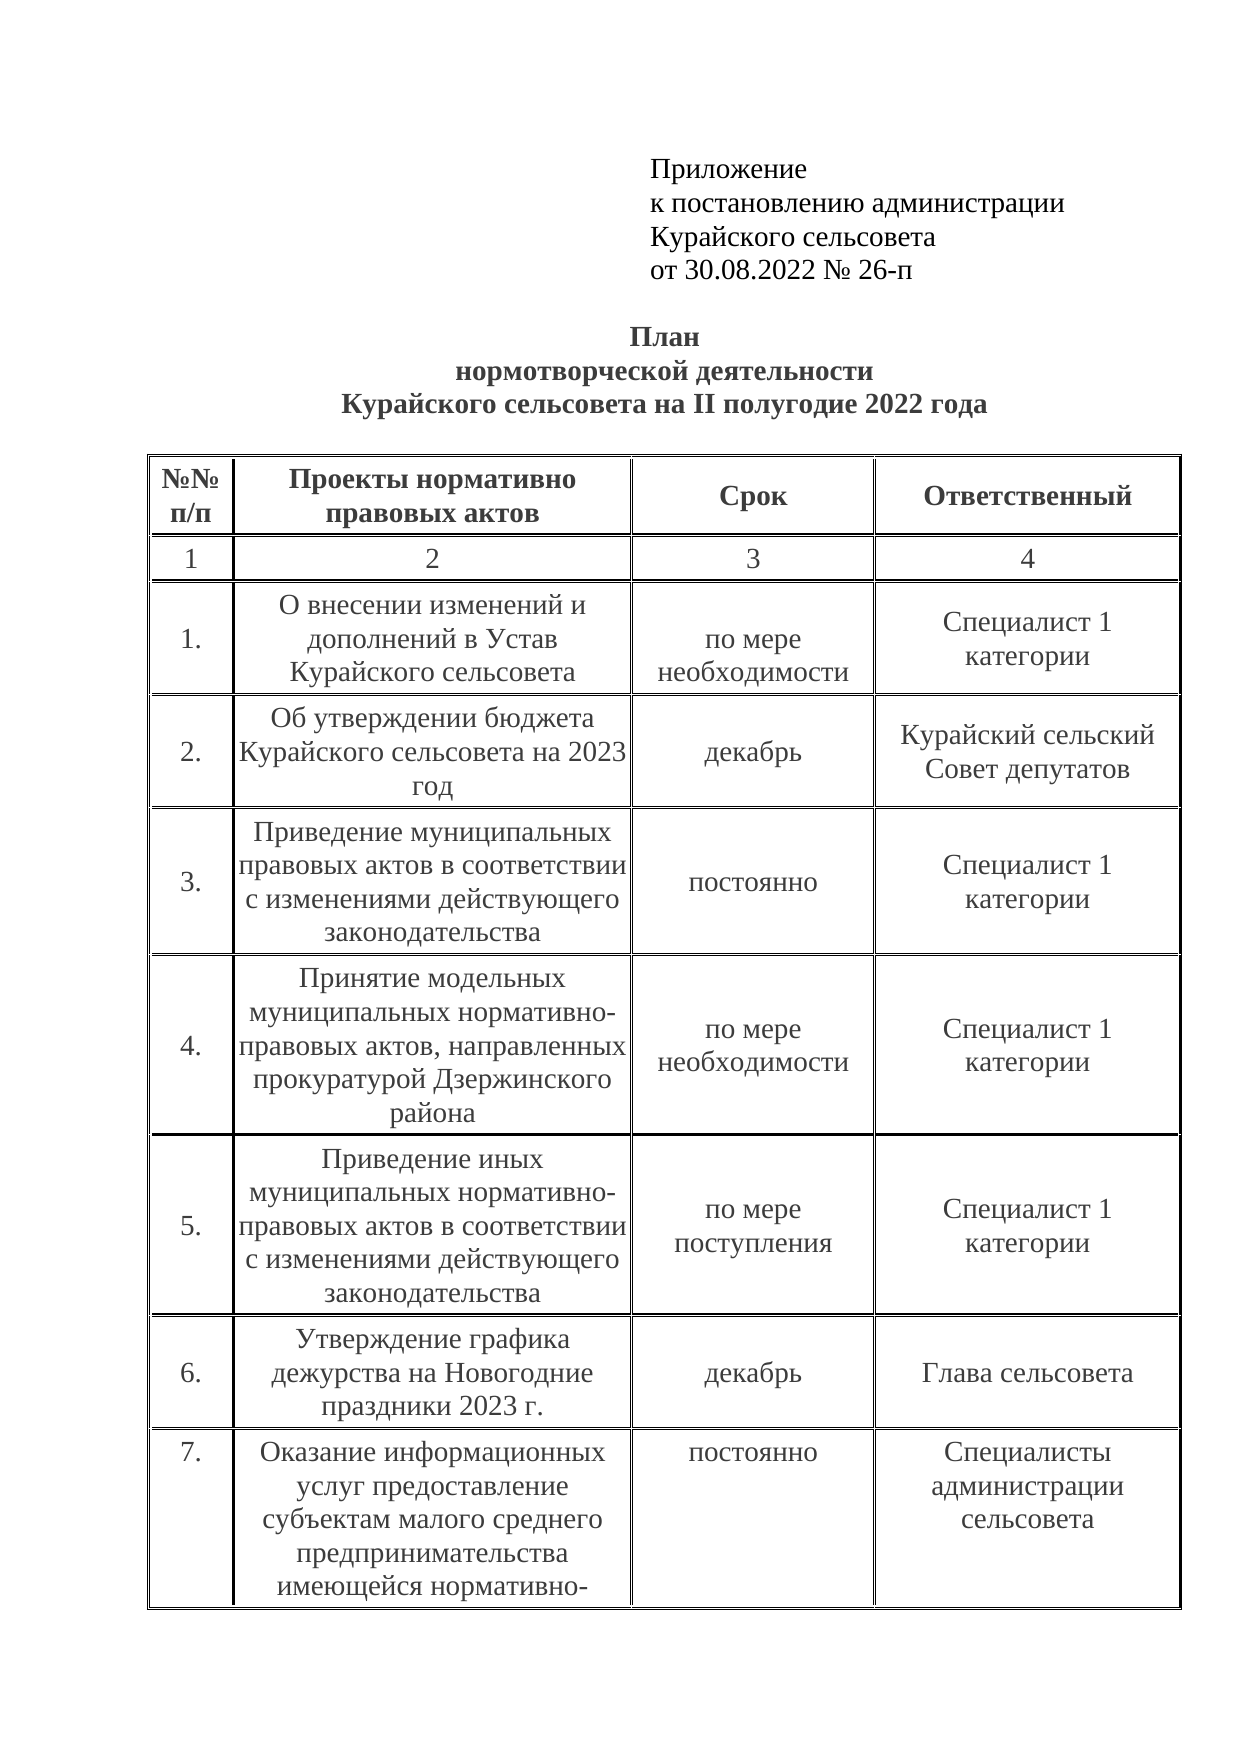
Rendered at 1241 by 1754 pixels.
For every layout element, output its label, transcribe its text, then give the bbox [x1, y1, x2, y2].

text План [177, 319, 1152, 353]
table_cell 1. [150, 579, 232, 693]
text нормотворческой деятельности [177, 353, 1152, 386]
table_cell Приведение иных муниципальных нормативно-правовых актов в соответствии с изменениями действующего законодательства [235, 1136, 630, 1313]
text от 30.08.2022 № 26-п [650, 252, 1152, 286]
table_header Проекты нормативно правовых актов [233, 457, 632, 533]
table_cell по мере поступления [633, 1136, 873, 1313]
table_cell постоянно [633, 809, 873, 953]
text к постановлению администрации [650, 185, 1152, 219]
text Приложение [650, 152, 1152, 185]
table_cell 3. [148, 806, 233, 953]
table_cell 2. [148, 693, 233, 806]
table_cell 4 [876, 533, 1180, 579]
table_cell Утверждение графика дежурства на Новогодние праздники 2023 г. [235, 1317, 630, 1426]
table_cell по мере необходимости [633, 583, 873, 693]
table_cell 2 [235, 537, 630, 579]
table_cell постоянно [632, 1430, 874, 1607]
table_cell 7. [150, 1426, 233, 1607]
table_header №№ п/п [150, 457, 233, 533]
table_cell Курайский сельский Совет депутатов [875, 693, 1181, 806]
table_cell декабрь [633, 1317, 873, 1426]
table_cell 5. [148, 1133, 232, 1313]
table_cell по мере необходимости [633, 956, 873, 1133]
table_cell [233, 1430, 632, 1607]
table_cell 6. [150, 1313, 232, 1426]
table_header Ответственный [875, 457, 1179, 533]
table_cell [875, 1426, 1180, 1607]
table_cell Специалист 1 категории [875, 806, 1181, 953]
table_cell Приведение муниципальных правовых актов в соответствии с изменениями действующего законодательства [235, 809, 630, 953]
table_cell декабрь [633, 696, 873, 806]
table_cell Глава сельсовета [876, 1313, 1180, 1426]
table_header Срок [632, 457, 874, 533]
table_cell Специалист 1 категории [875, 953, 1181, 1133]
table_cell Об утверждении бюджета Курайского сельсовета на 2023 год [235, 696, 630, 806]
table_cell 1 [150, 533, 232, 579]
text Курайского сельсовета [650, 219, 1152, 252]
table_cell 3 [633, 537, 873, 579]
table_cell Принятие модельных муниципальных нормативно-правовых актов, направленных прокуратурой Дзержинского района [235, 956, 630, 1133]
table_cell О внесении изменений и дополнений в Устав Курайского сельсовета [235, 583, 630, 693]
table_cell Специалист 1 категории [876, 579, 1180, 693]
table_cell 4. [148, 953, 233, 1133]
table_cell Специалист 1 категории [876, 1133, 1181, 1313]
text Курайского сельсовета на II полугодие 2022 года [177, 386, 1152, 420]
